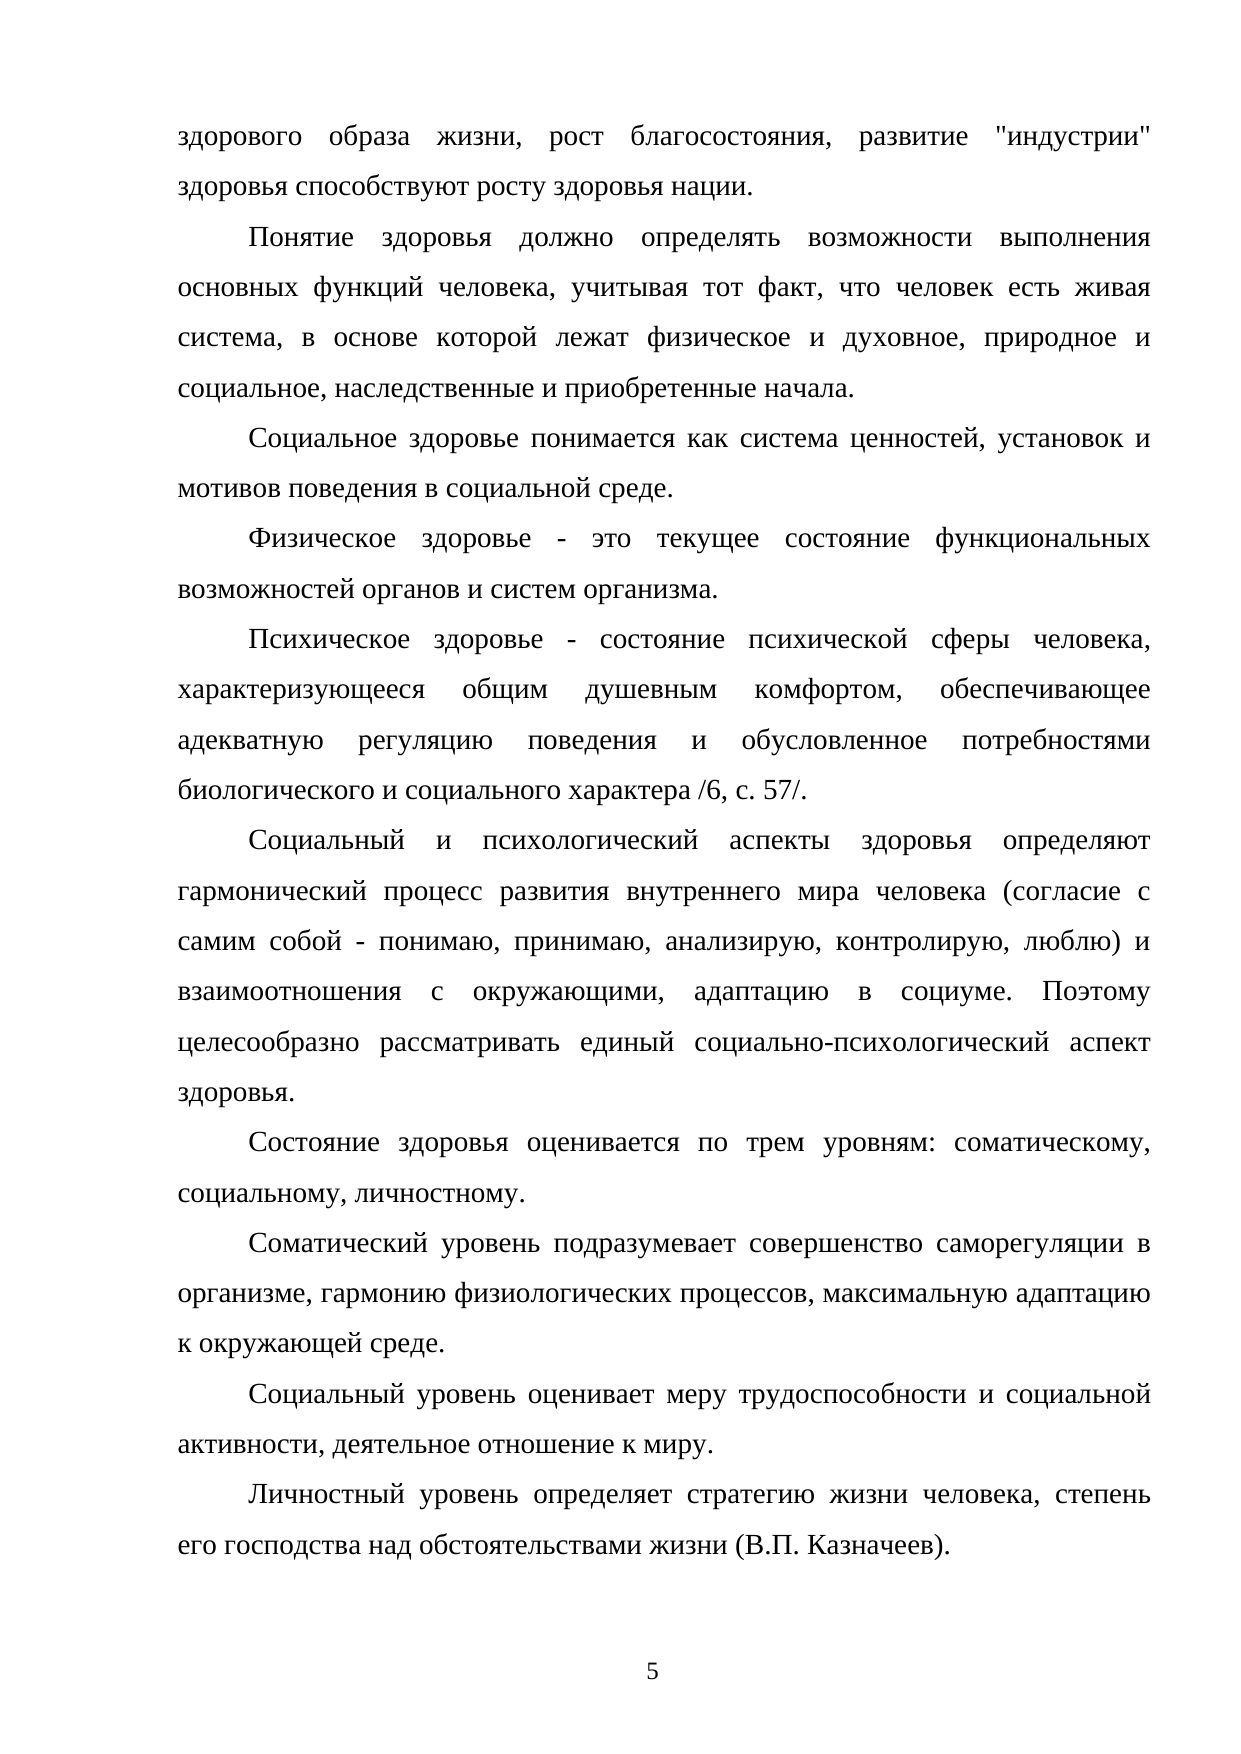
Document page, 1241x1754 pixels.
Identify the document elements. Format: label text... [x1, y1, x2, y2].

text Социальное здоровье понимается как система ценностей, установок и мотивов поведения в социальной среде. [177, 420, 1152, 504]
text Состояние здоровья оценивается по трем уровням: соматическому, социальному, личностному. [177, 1124, 1152, 1208]
text Соматический уровень подразумевает совершенство саморегуляции в организме, гармонию физиологических процессов, максимальную адаптацию к окружающей среде. [177, 1225, 1152, 1359]
text Физическое здоровье - это текущее состояние функциональных возможностей органов и систем организма. [177, 521, 1152, 604]
text Психическое здоровье - состояние психической сферы человека, характеризующееся общим душевным комфортом, обеспечивающее адекватную регуляцию поведения и обусловленное потребностями биологического и социального характера /6, с. 57/. [177, 621, 1152, 806]
text Понятие здоровья должно определять возможности выполнения основных функций человека, учитывая тот факт, что человек есть живая система, в основе которой лежат физическое и духовное, природное и социальное, наследственные и приобретенные начала. [177, 219, 1152, 403]
text Социальный и психологический аспекты здоровья определяют гармонический процесс развития внутреннего мира человека (согласие с самим собой - понимаю, принимаю, анализирую, контролирую, люблю) и взаимоотношения с окружающими, адаптацию в социуме. Поэтому целесообразно рассматривать единый социально-психологический аспект здоровья. [177, 822, 1152, 1108]
text Личностный уровень определяет стратегию жизни человека, степень его господства над обстоятельствами жизни (В.П. Казначеев). [177, 1477, 1152, 1560]
text Социальный уровень оценивает меру трудоспособности и социальной активности, деятельное отношение к миру. [177, 1376, 1152, 1460]
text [177, 118, 1152, 202]
